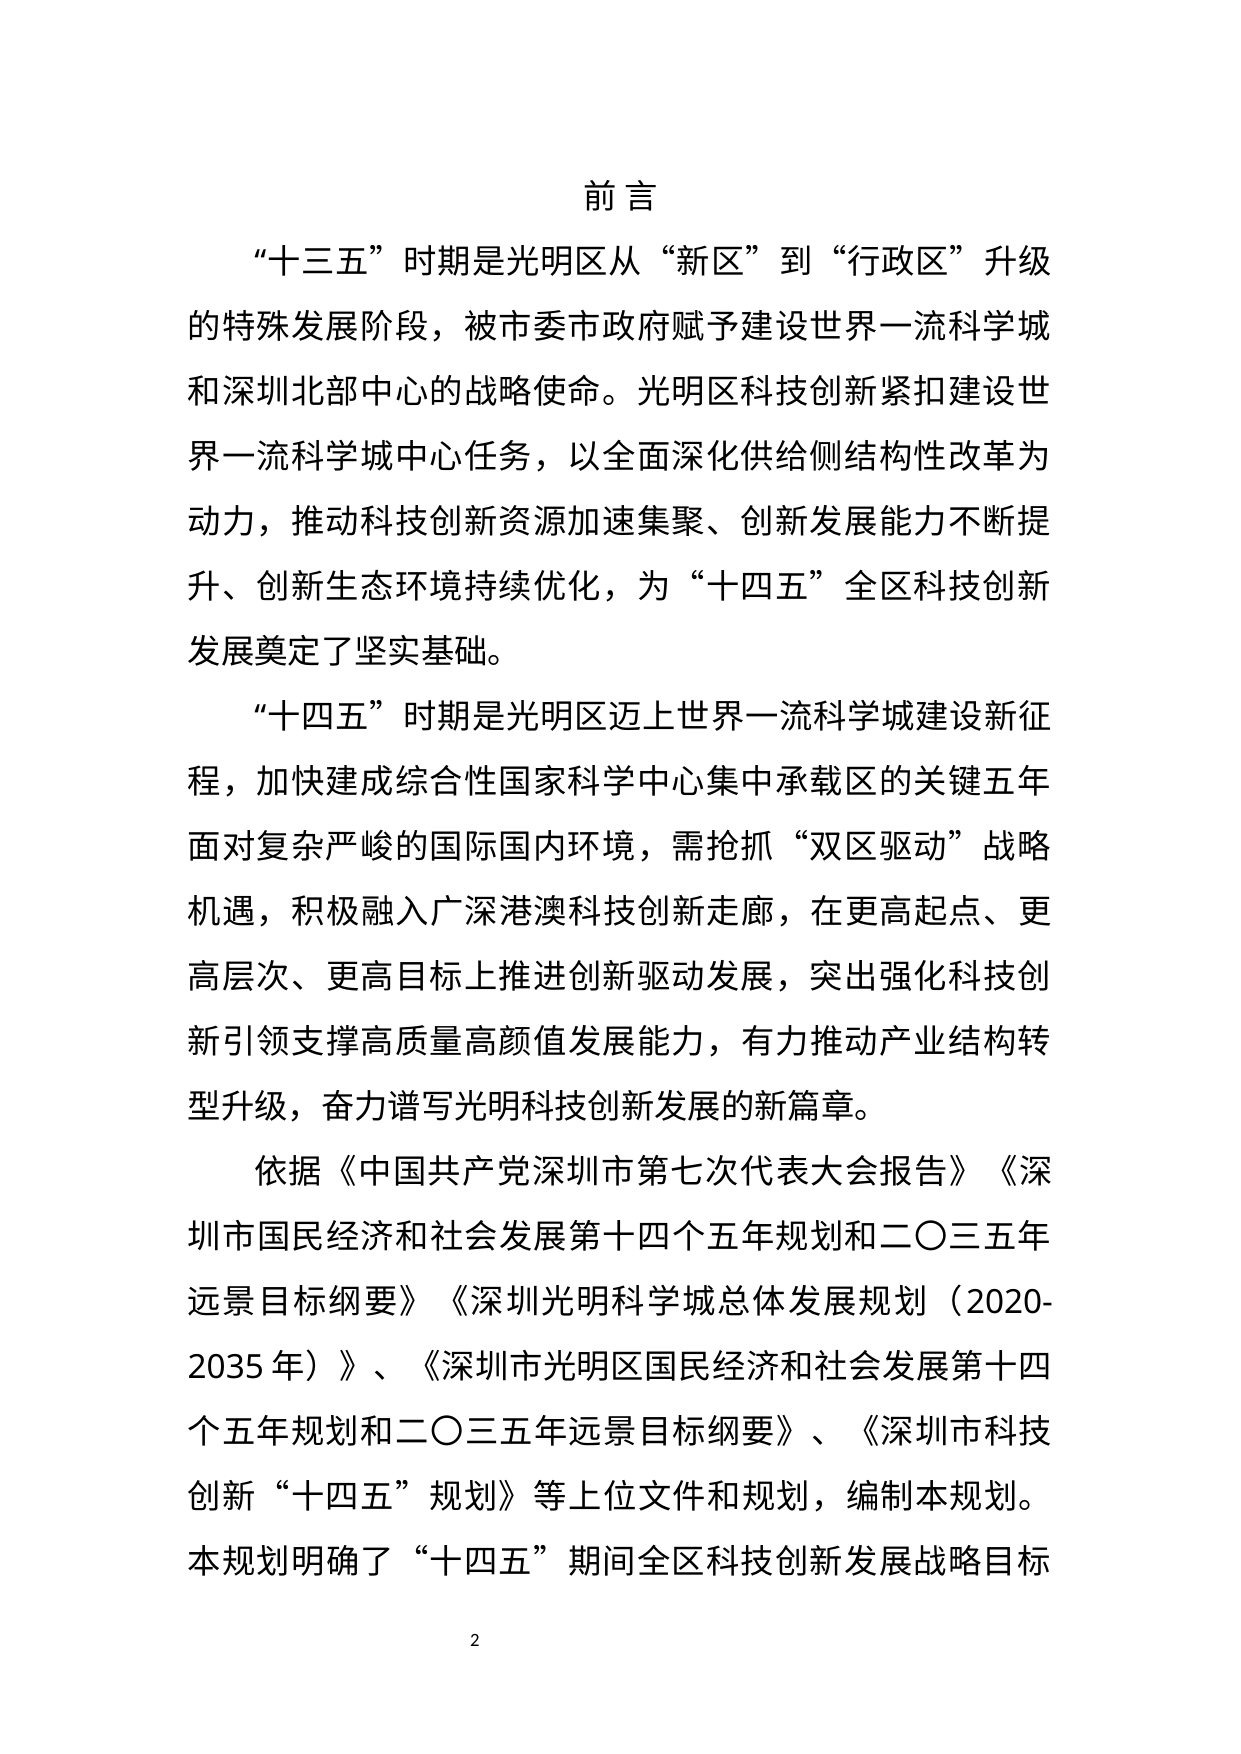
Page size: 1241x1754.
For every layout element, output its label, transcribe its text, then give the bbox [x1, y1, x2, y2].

subtitle 前 言 [187, 162, 1053, 227]
text “十三五”时期是光明区从“新区”到“行政区”升级的特殊发展阶段，被市委市政府赋予建设世界一流科学城和深圳北部中心的战略使命。光明区科技创新紧扣建设世界一流科学城中心任务，以全面深化供给侧结构性改革为动力，推动科技创新资源加速集聚、创新发展能力不断提升、创新生态环境持续优化，为“十四五”全区科技创新发展奠定了坚实基础。 [187, 227, 1053, 682]
text “十四五”时期是光明区迈上世界一流科学城建设新征程，加快建成综合性国家科学中心集中承载区的关键五年。面对复杂严峻的国际国内环境，需抢抓“双区驱动”战略机遇，积极融入广深港澳科技创新走廊，在更高起点、更高层次、更高目标上推进创新驱动发展，突出强化科技创新引领支撑高质量高颜值发展能力，有力推动产业结构转型升级，奋力谱写光明科技创新发展的新篇章。 [187, 682, 1053, 1137]
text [187, 1137, 1053, 1592]
